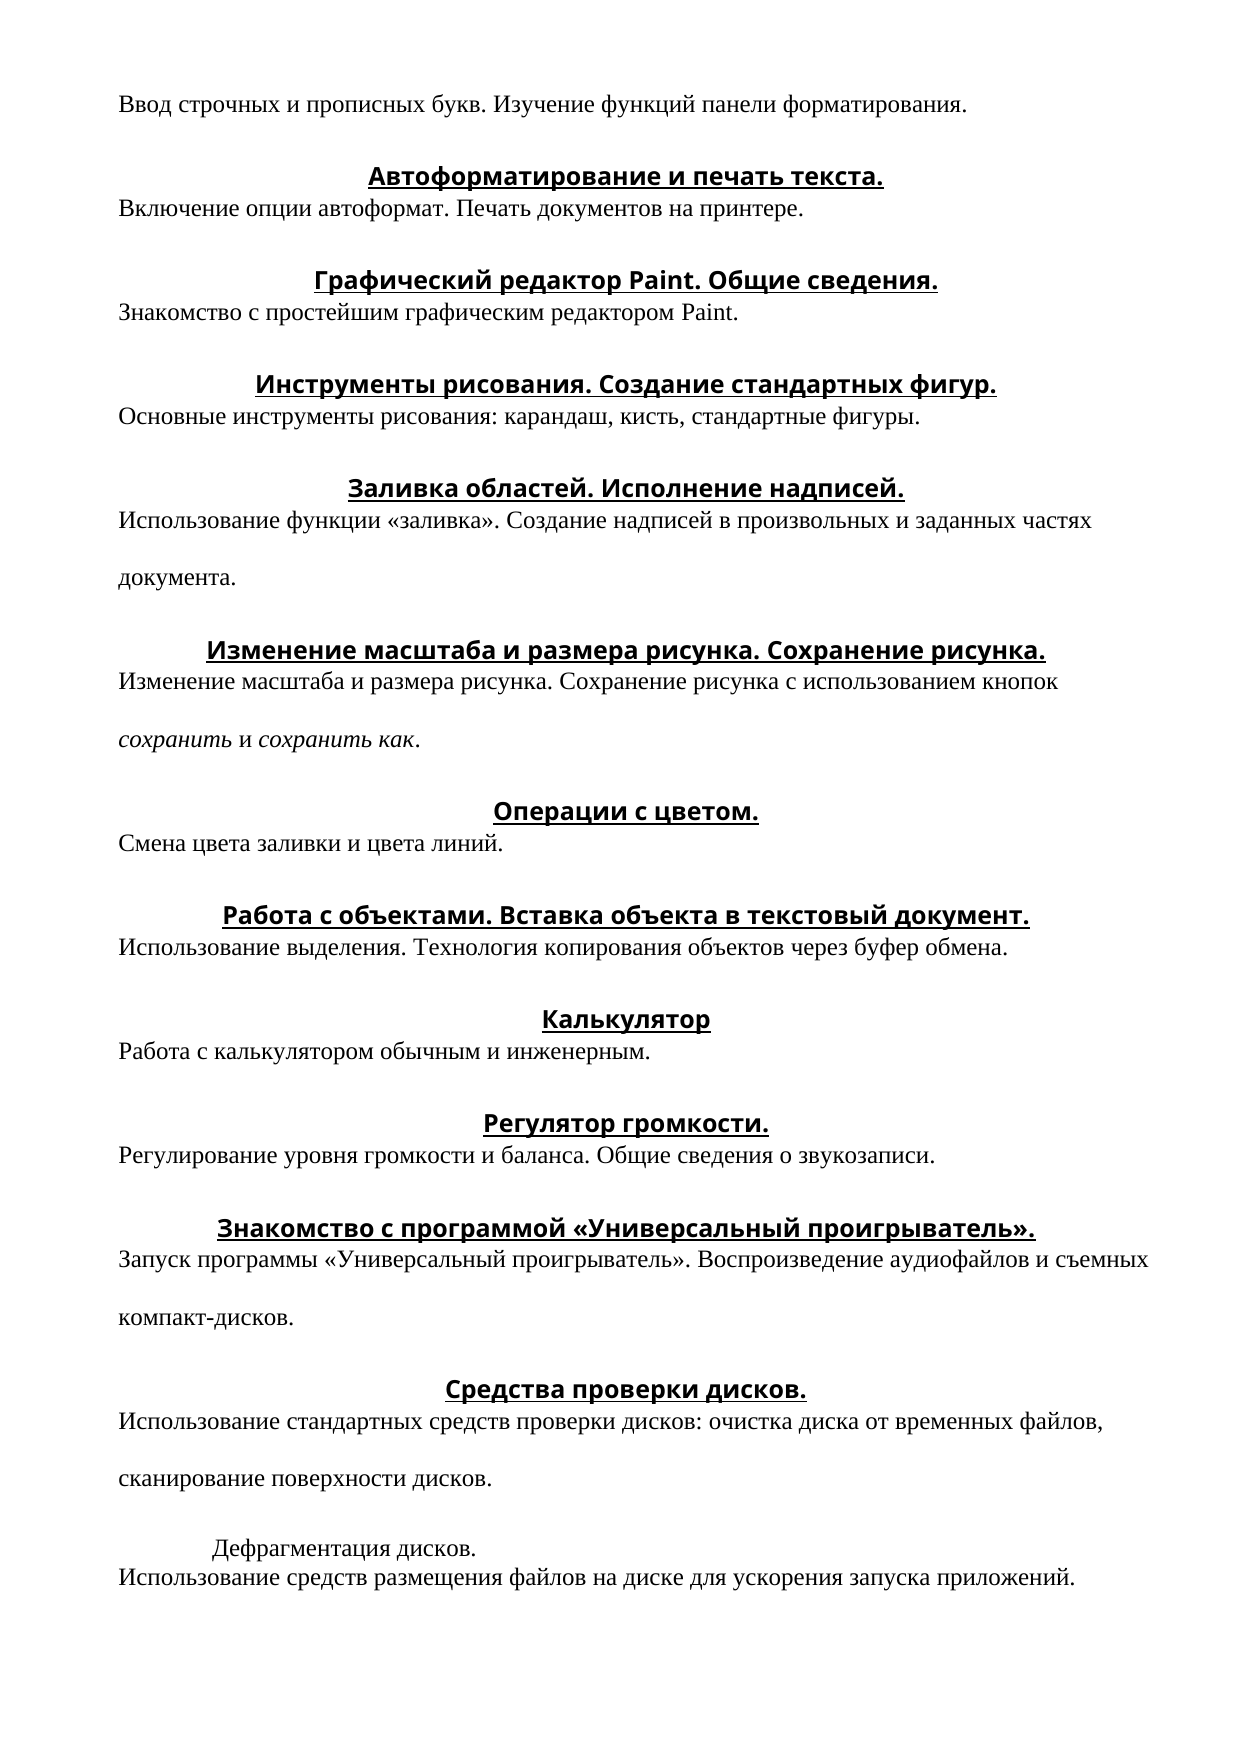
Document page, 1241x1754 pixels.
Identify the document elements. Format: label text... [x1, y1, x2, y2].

text Регулятор громкости. [100, 1106, 1152, 1140]
text Операции с цветом. [100, 794, 1152, 828]
text Знакомство с простейшим графическим редактором Paint. [118, 297, 1152, 326]
text Использование стандартных средств проверки дисков: очистка диска от временных файлов, сканирование поверхности дисков. [118, 1406, 1152, 1492]
text Использование средств размещения файлов на диске для ускорения запуска приложений. [118, 1562, 1152, 1591]
text Включение опции автоформат. Печать документов на принтере. [118, 193, 1152, 221]
text Изменение масштаба и размера рисунка. Сохранение рисунка с использованием кнопок сохранить и сохранить как. [118, 666, 1152, 753]
text Ввод строчных и прописных букв. Изучение функций панели форматирования. [118, 89, 1152, 117]
text Работа с объектами. Вставка объекта в текстовый документ. [100, 898, 1152, 932]
text Калькулятор [100, 1002, 1152, 1036]
text Изменение масштаба и размера рисунка. Сохранение рисунка. [100, 632, 1152, 666]
text Регулирование уровня громкости и баланса. Общие сведения о звукозаписи. [118, 1140, 1152, 1169]
text Использование выделения. Технология копирования объектов через буфер обмена. [118, 932, 1152, 961]
text Инструменты рисования. Создание стандартных фигур. [100, 367, 1152, 401]
text Смена цвета заливки и цвета линий. [118, 828, 1152, 857]
text Основные инструменты рисования: карандаш, кисть, стандартные фигуры. [118, 401, 1152, 429]
text Средства проверки дисков. [100, 1372, 1152, 1406]
text Графический редактор Paint. Общие сведения. [100, 263, 1152, 297]
text Автоформатирование и печать текста. [100, 159, 1152, 193]
text Использование функции «заливка». Создание надписей в произвольных и заданных частях документа. [118, 505, 1152, 591]
text Дефрагментация дисков. [118, 1533, 1152, 1562]
text Знакомство с программой «Универсальный проигрыватель». [100, 1210, 1152, 1244]
text Запуск программы «Универсальный проигрыватель». Воспроизведение аудиофайлов и съемных компакт-дисков. [118, 1244, 1152, 1331]
text Заливка областей. Исполнение надписей. [100, 471, 1152, 505]
text Работа с калькулятором обычным и инженерным. [118, 1036, 1152, 1065]
